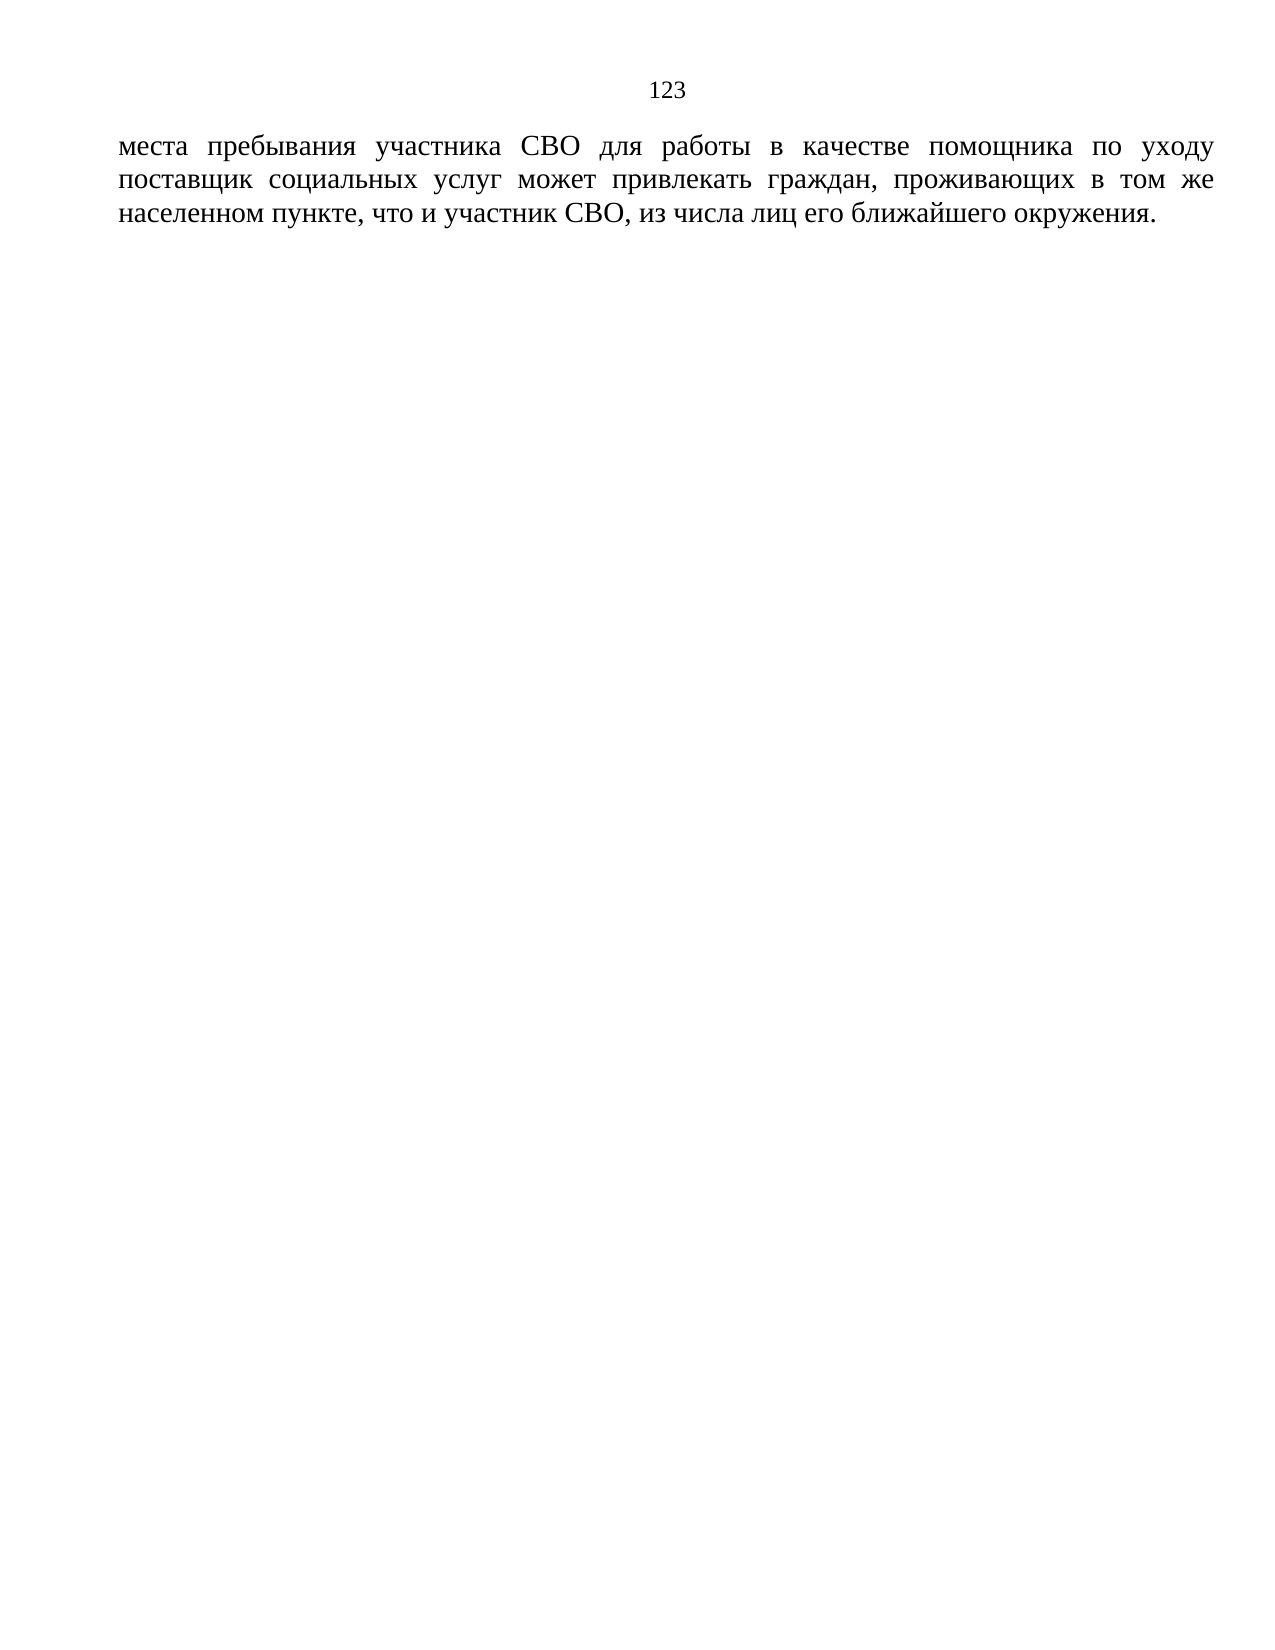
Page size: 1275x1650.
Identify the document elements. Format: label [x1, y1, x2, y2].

text [118, 128, 1216, 228]
